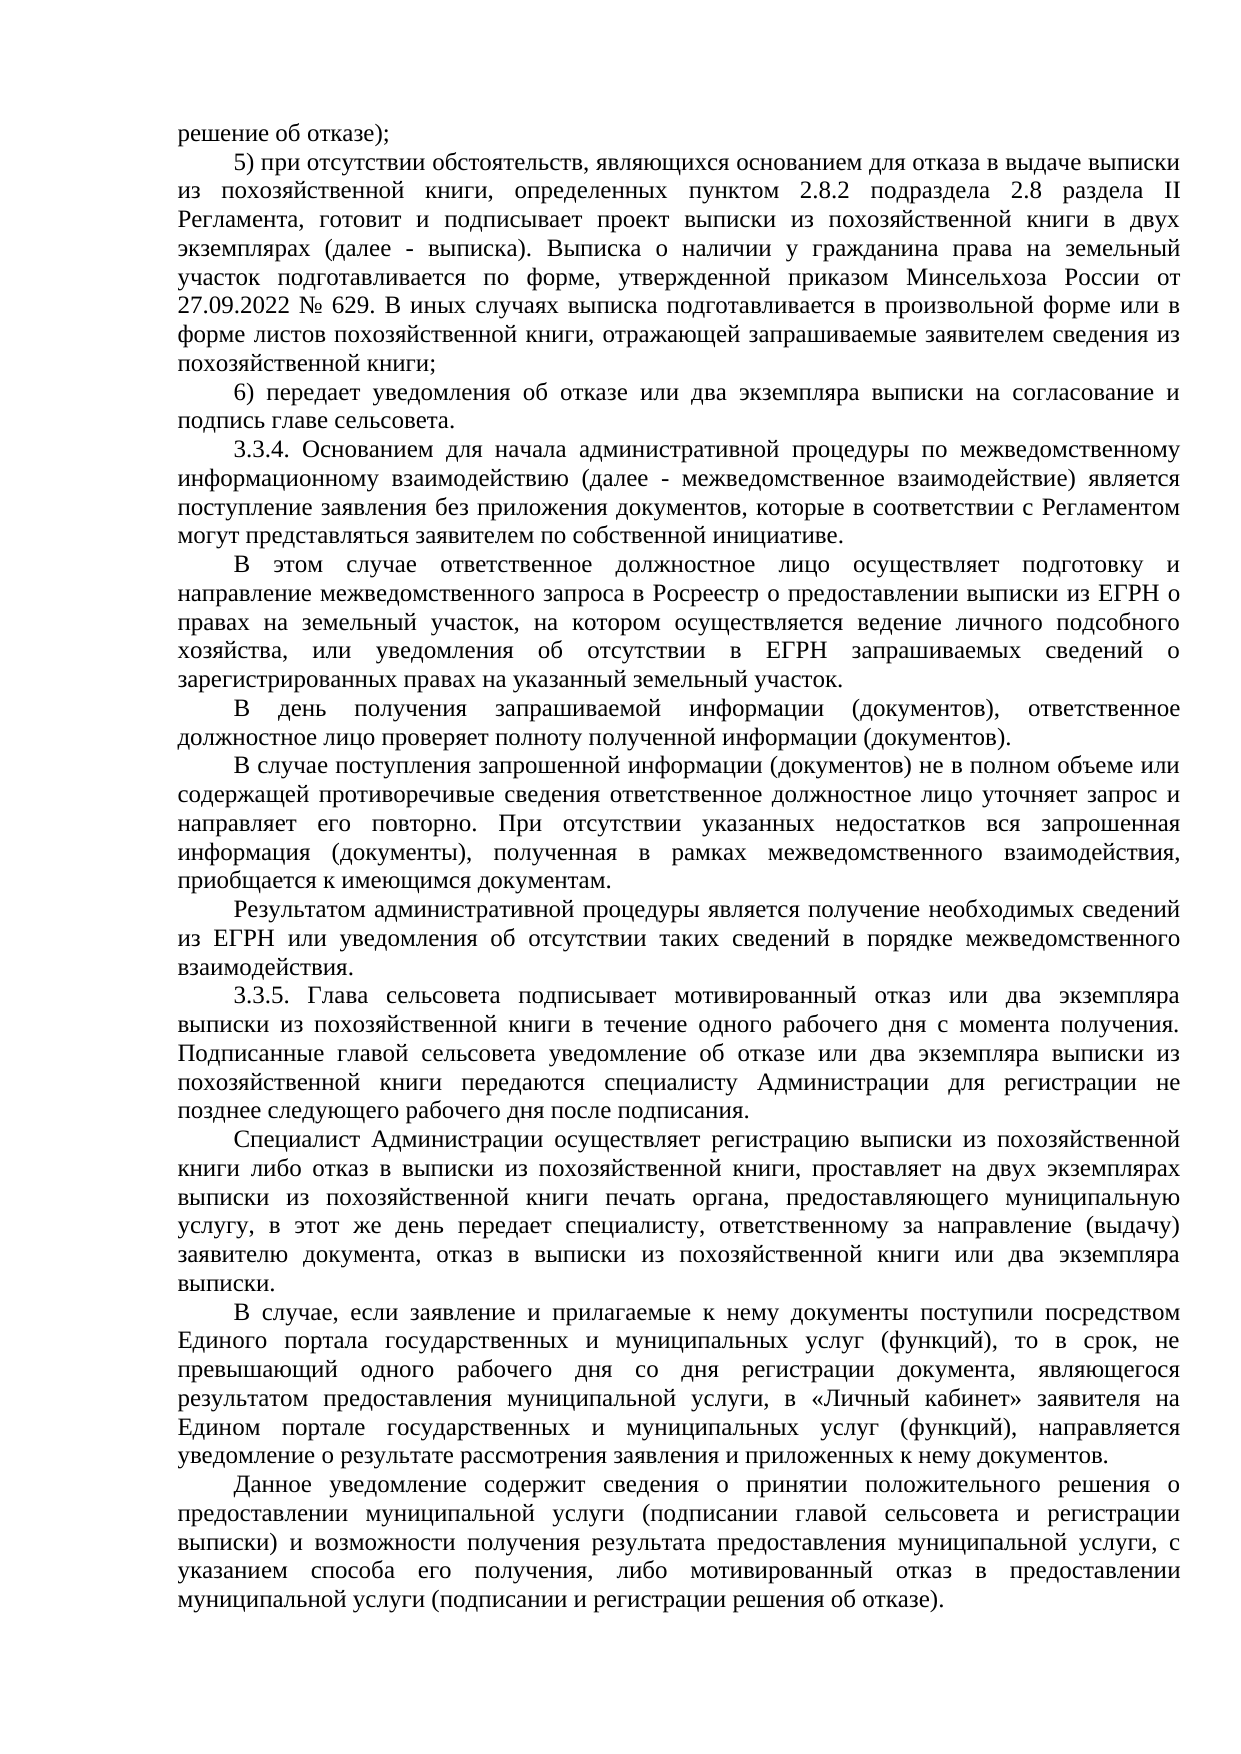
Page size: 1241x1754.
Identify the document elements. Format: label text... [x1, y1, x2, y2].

text 3.3.5. Глава сельсовета подписывает мотивированный отказ или два экземпляра выписки из похозяйственной книги в течение одного рабочего дня с момента получения. Подписанные главой сельсовета уведомление об отказе или два экземпляра выписки из похозяйственной книги передаются специалисту Администрации для регистрации не позднее следующего рабочего дня после подписания. [177, 981, 1181, 1124]
text Специалист Администрации осуществляет регистрацию выписки из похозяйственной книги либо отказ в выписки из похозяйственной книги, проставляет на двух экземплярах выписки из похозяйственной книги печать органа, предоставляющего муниципальную услугу, в этот же день передает специалисту, ответственному за направление (выдачу) заявителю документа, отказ в выписки из похозяйственной книги или два экземпляра выписки. [177, 1124, 1181, 1297]
text В случае поступления запрошенной информации (документов) не в полном объеме или содержащей противоречивые сведения ответственное должностное лицо уточняет запрос и направляет его повторно. При отсутствии указанных недостатков вся запрошенная информация (документы), полученная в рамках межведомственного взаимодействия, приобщается к имеющимся документам. [177, 751, 1181, 894]
text 5) при отсутствии обстоятельств, являющихся основанием для отказа в выдаче выписки из похозяйственной книги, определенных пунктом 2.8.2 подраздела 2.8 раздела II Регламента, готовит и подписывает проект выписки из похозяйственной книги в двух экземплярах (далее - выписка). Выписка о наличии у гражданина права на земельный участок подготавливается по форме, утвержденной приказом Минсельхоза России от 27.09.2022 № 629. В иных случаях выписка подготавливается в произвольной форме или в форме листов похозяйственной книги, отражающей запрашиваемые заявителем сведения из похозяйственной книги; [177, 147, 1181, 377]
text Результатом административной процедуры является получение необходимых сведений из ЕГРН или уведомления об отсутствии таких сведений в порядке межведомственного взаимодействия. [177, 894, 1181, 981]
text В день получения запрашиваемой информации (документов), ответственное должностное лицо проверяет полноту полученной информации (документов). [177, 693, 1181, 751]
text 6) передает уведомления об отказе или два экземпляра выписки на согласование и подпись главе сельсовета. [177, 377, 1181, 434]
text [177, 118, 1181, 147]
text 3.3.4. Основанием для начала административной процедуры по межведомственному информационному взаимодействию (далее - межведомственное взаимодействие) является поступление заявления без приложения документов, которые в соответствии с Регламентом могут представляться заявителем по собственной инициативе. [177, 434, 1181, 549]
text Данное уведомление содержит сведения о принятии положительного решения о предоставлении муниципальной услуги (подписании главой сельсовета и регистрации выписки) и возможности получения результата предоставления муниципальной услуги, с указанием способа его получения, либо мотивированный отказ в предоставлении муниципальной услуги (подписании и регистрации решения об отказе). [177, 1469, 1181, 1613]
text В этом случае ответственное должностное лицо осуществляет подготовку и направление межведомственного запроса в Росреестр о предоставлении выписки из ЕГРН о правах на земельный участок, на котором осуществляется ведение личного подсобного хозяйства, или уведомления об отсутствии в ЕГРН запрашиваемых сведений о зарегистрированных правах на указанный земельный участок. [177, 549, 1181, 693]
text В случае, если заявление и прилагаемые к нему документы поступили посредством Единого портала государственных и муниципальных услуг (функций), то в срок, не превышающий одного рабочего дня со дня регистрации документа, являющегося результатом предоставления муниципальной услуги, в «Личный кабинет» заявителя на Едином портале государственных и муниципальных услуг (функций), направляется уведомление о результате рассмотрения заявления и приложенных к нему документов. [177, 1297, 1181, 1469]
